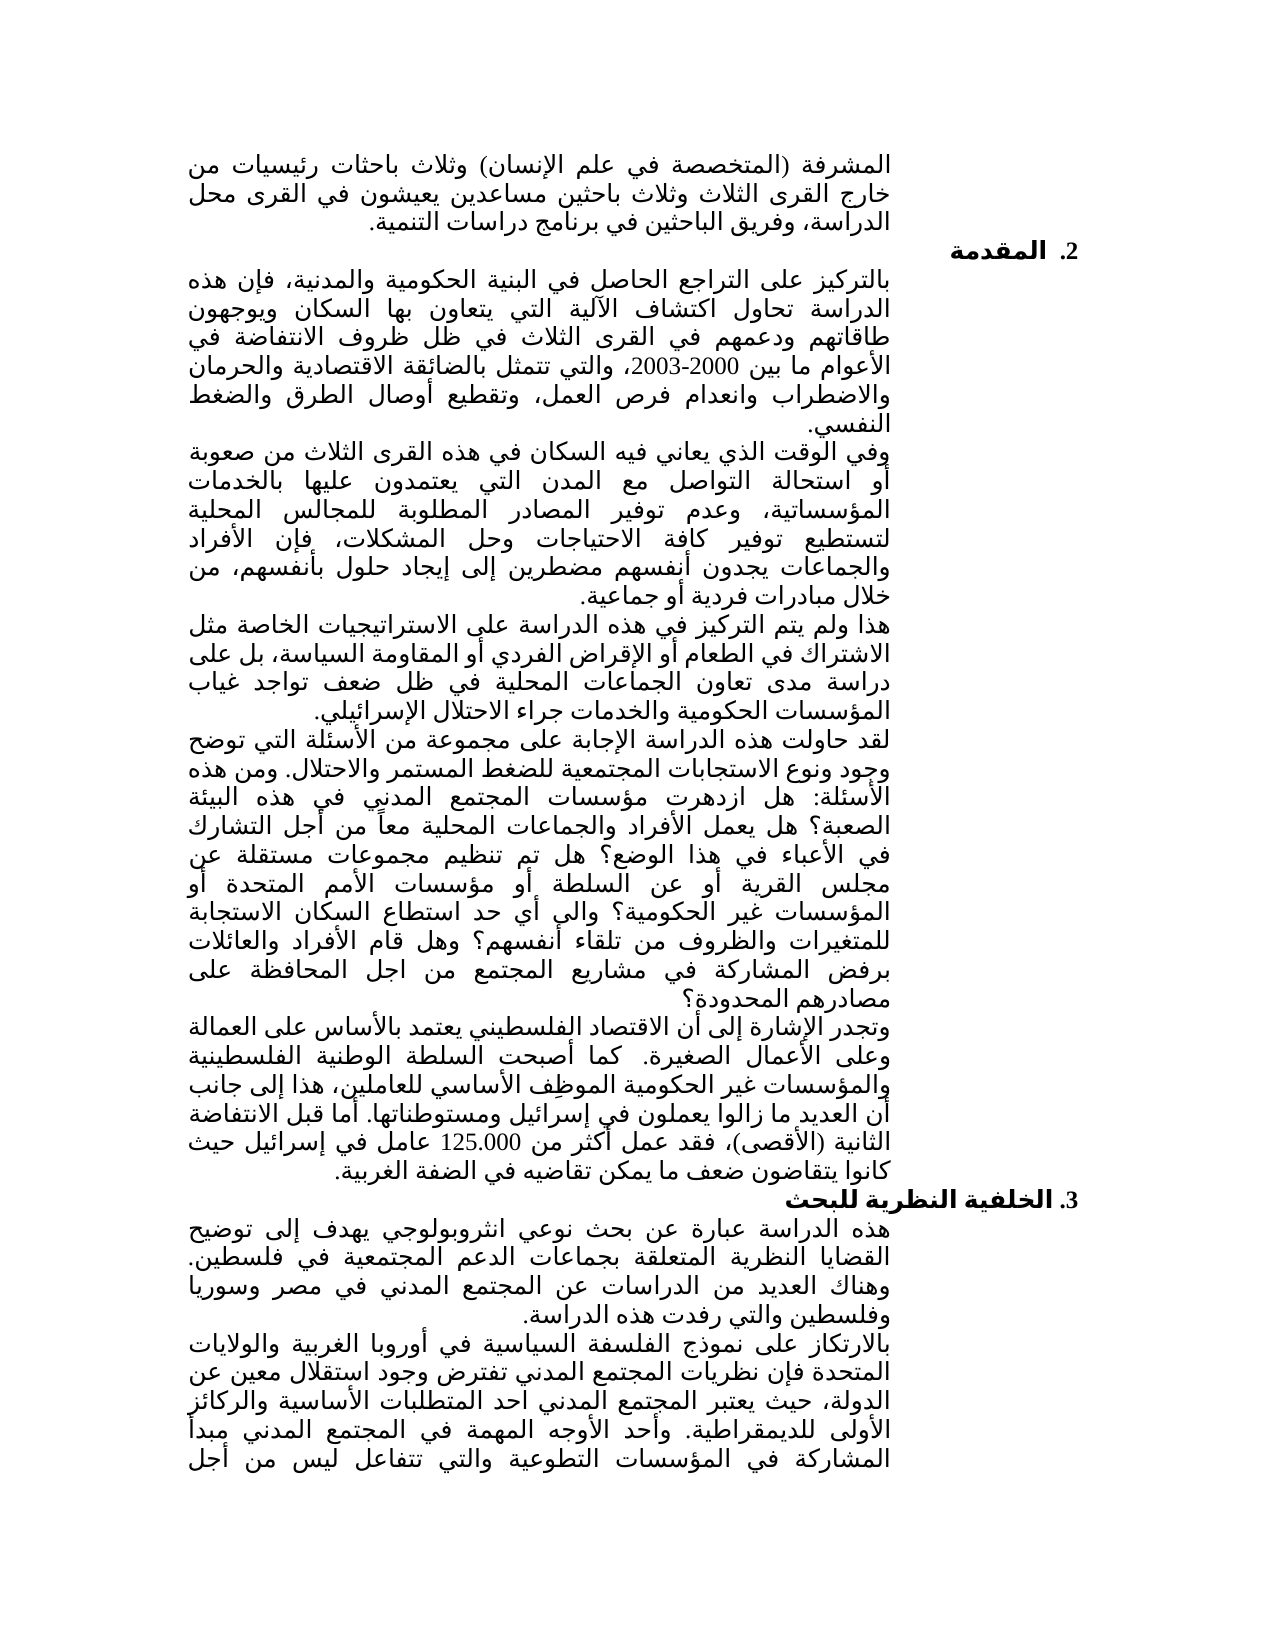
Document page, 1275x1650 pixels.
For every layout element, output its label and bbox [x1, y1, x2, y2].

table_header [188, 150, 1078, 1472]
